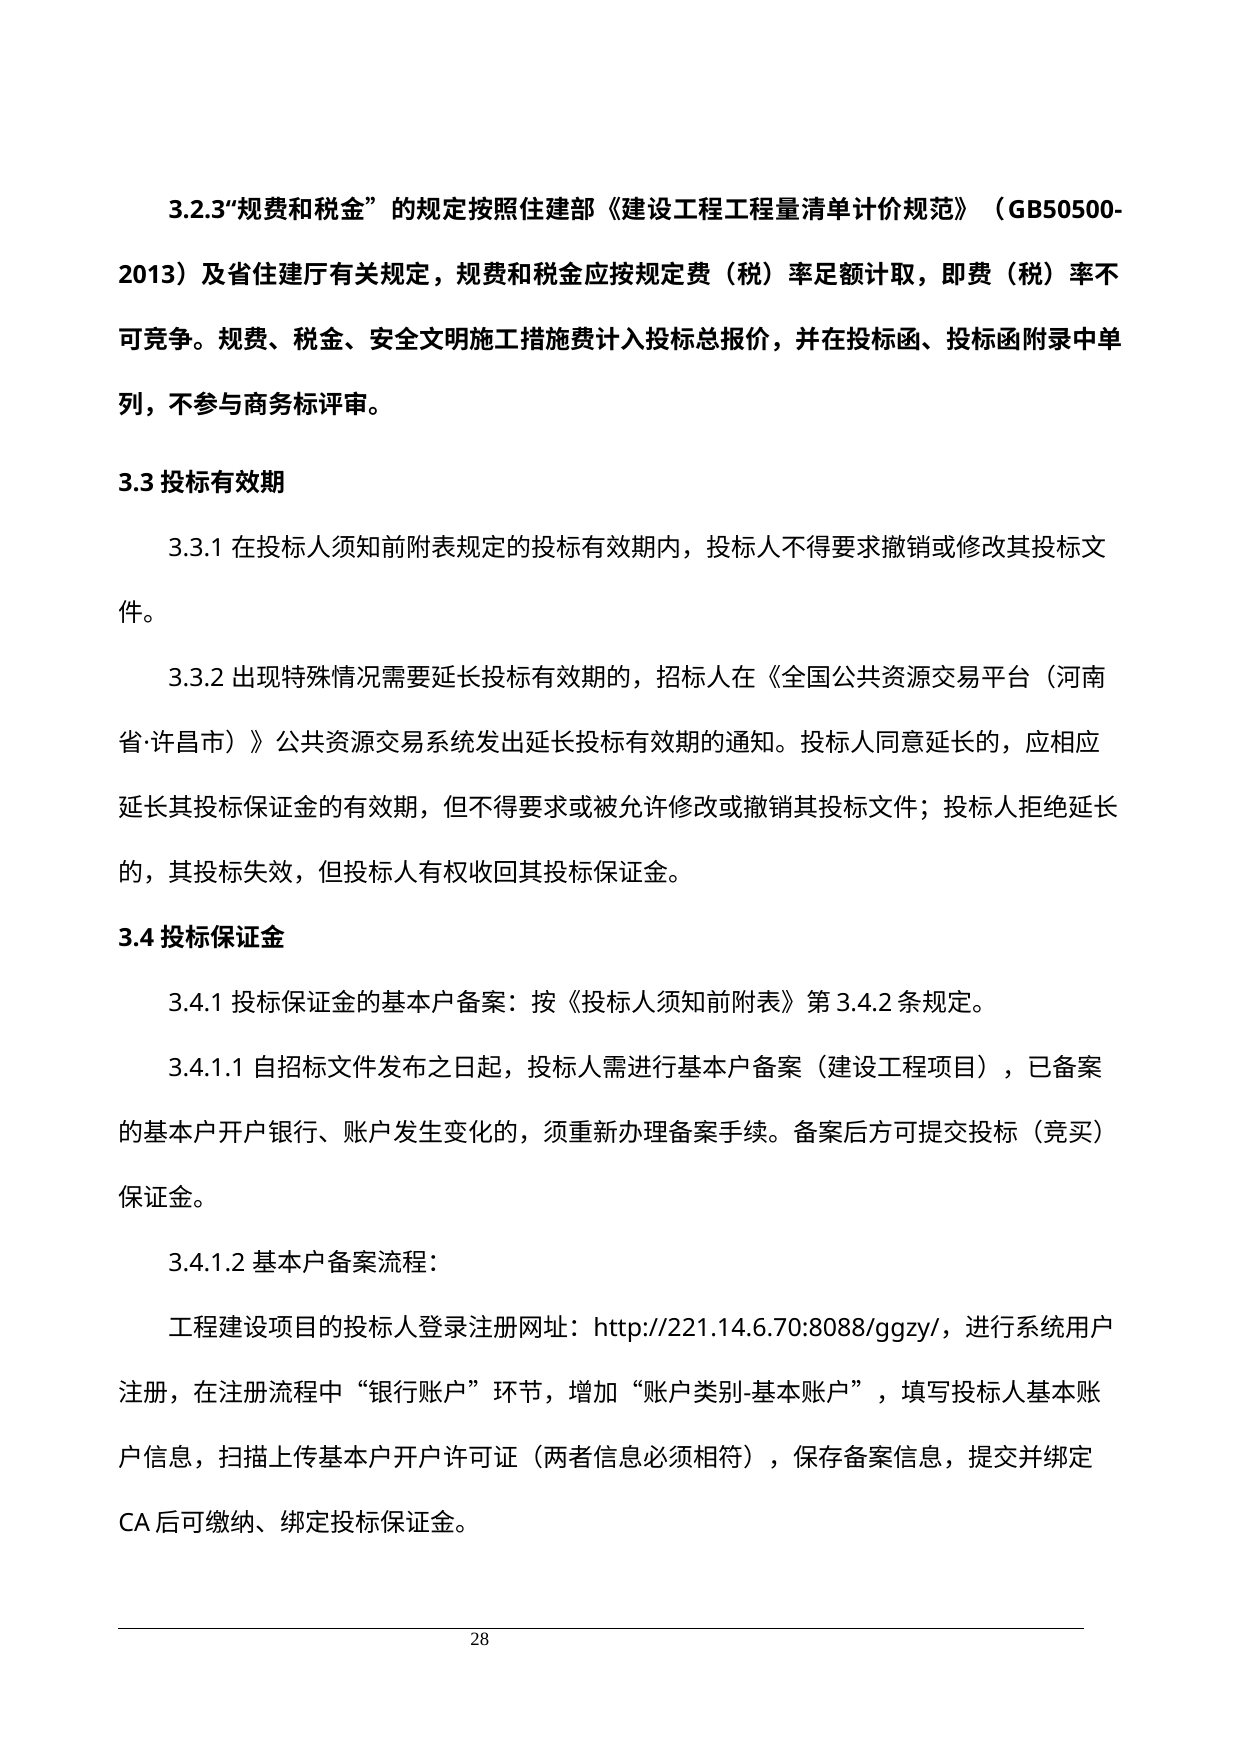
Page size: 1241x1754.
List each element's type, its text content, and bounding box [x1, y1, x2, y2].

text 3.4 投标保证金 [118, 903, 1122, 968]
text 3.4.1.2 基本户备案流程： [118, 1228, 1122, 1293]
text 3.3 投标有效期 [118, 448, 1122, 513]
text 3.2.3“规费和税金”的规定按照住建部《建设工程工程量清单计价规范》（GB50500-2013）及省住建厅有关规定，规费和税金应按规定费（税）率足额计取，即费（税）率不可竞争。规费、税金、安全文明施工措施费计入投标总报价，并在投标函、投标函附录中单列，不参与商务标评审。 [118, 175, 1122, 435]
text 3.3.2 出现特殊情况需要延长投标有效期的，招标人在《全国公共资源交易平台（河南省·许昌市）》公共资源交易系统发出延长投标有效期的通知。投标人同意延长的，应相应延长其投标保证金的有效期，但不得要求或被允许修改或撤销其投标文件；投标人拒绝延长的，其投标失效，但投标人有权收回其投标保证金。 [118, 643, 1122, 903]
text 3.3.1 在投标人须知前附表规定的投标有效期内，投标人不得要求撤销或修改其投标文件。 [118, 513, 1122, 643]
text 3.4.1 投标保证金的基本户备案：按《投标人须知前附表》第3.4.2条规定。 [118, 968, 1122, 1033]
text 3.4.1.1 自招标文件发布之日起，投标人需进行基本户备案（建设工程项目），已备案的基本户开户银行、账户发生变化的，须重新办理备案手续。备案后方可提交投标（竞买）保证金。 [118, 1033, 1122, 1228]
text 工程建设项目的投标人登录注册网址：http://221.14.6.70:8088/ggzy/，进行系统用户注册，在注册流程中“银行账户”环节，增加“账户类别-基本账户”，填写投标人基本账户信息，扫描上传基本户开户许可证（两者信息必须相符），保存备案信息，提交并绑定CA后可缴纳、绑定投标保证金。 [118, 1293, 1122, 1553]
